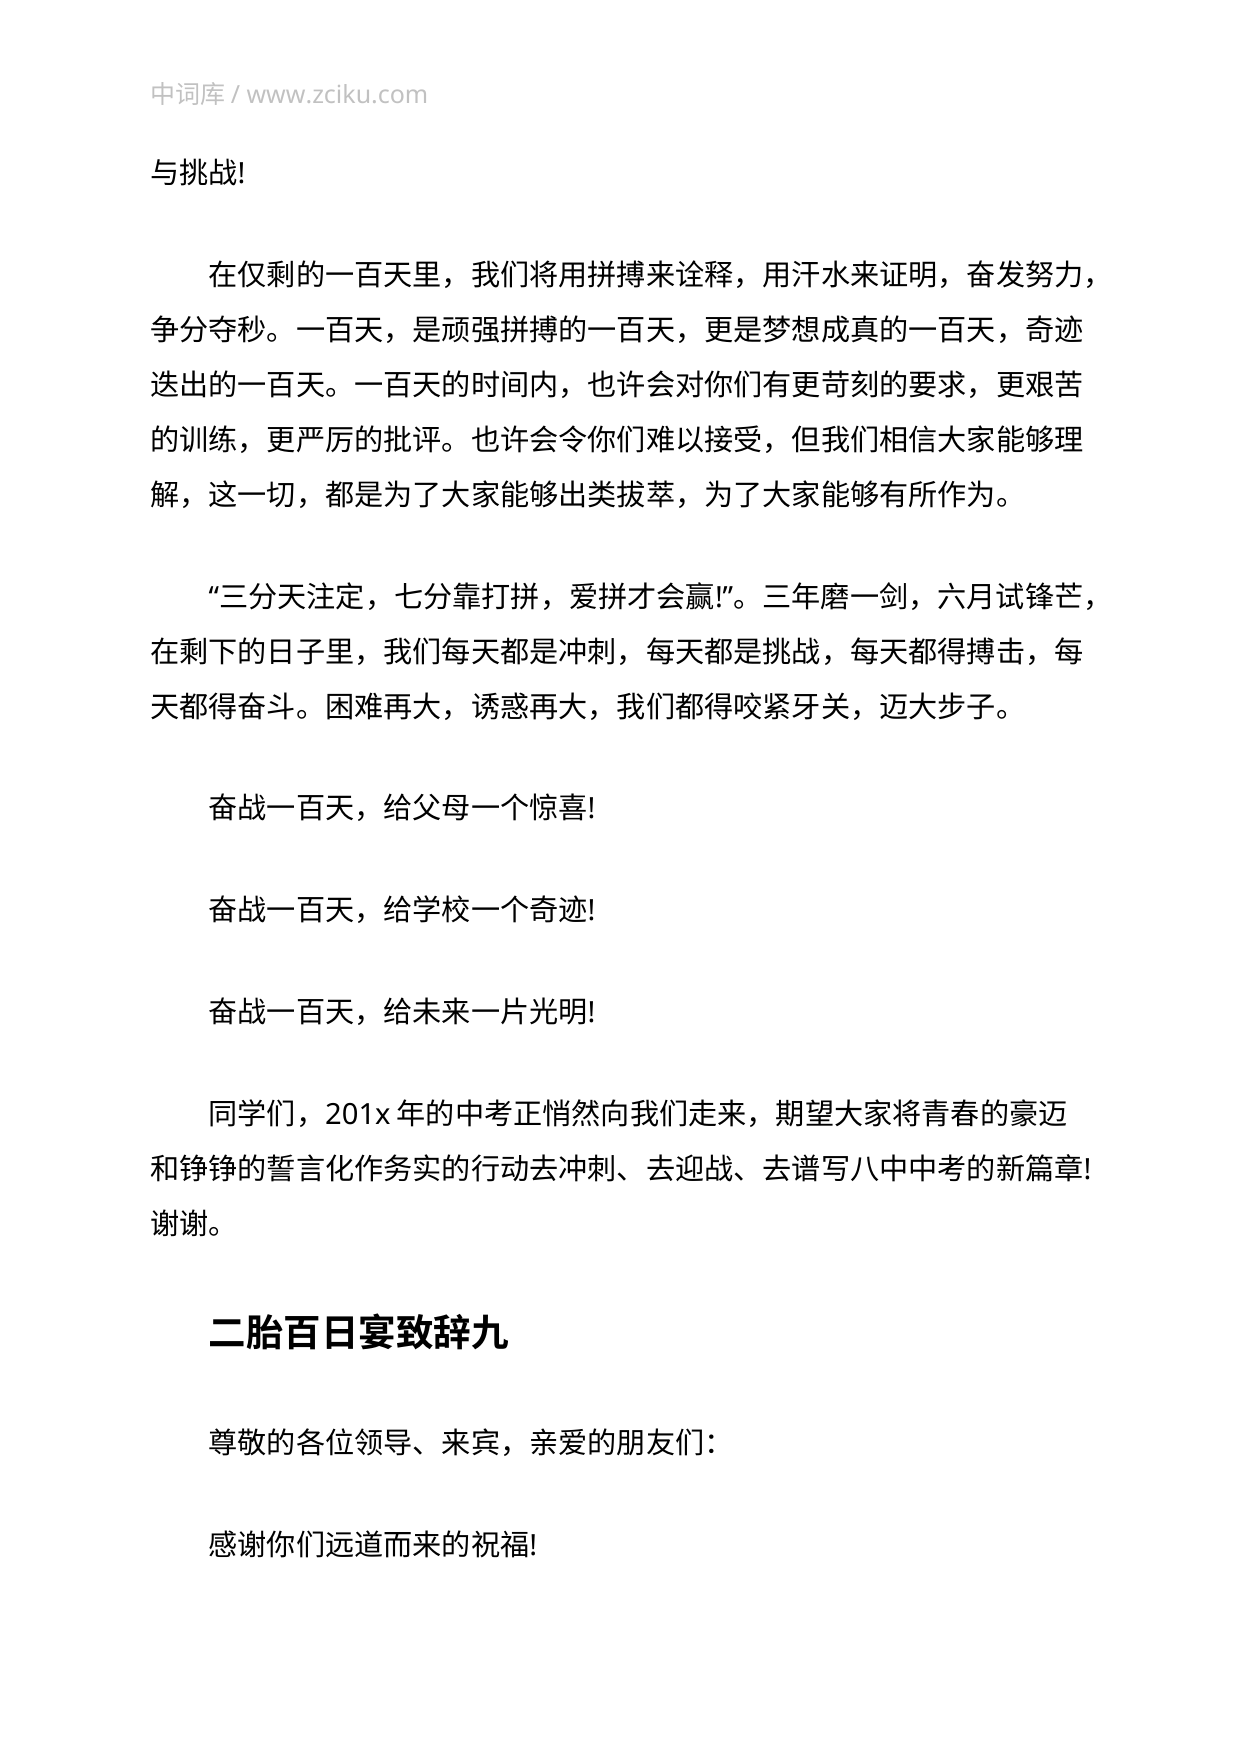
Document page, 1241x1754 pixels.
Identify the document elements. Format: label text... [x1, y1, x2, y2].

text 奋战一百天，给学校一个奇迹! [150, 887, 1090, 929]
text 奋战一百天，给父母一个惊喜! [150, 785, 1090, 827]
text 二胎百日宴致辞九 [150, 1303, 1090, 1357]
text 尊敬的各位领导、来宾，亲爱的朋友们： [150, 1420, 1090, 1462]
text 在仅剩的一百天里，我们将用拼搏来诠释，用汗水来证明，奋发努力，争分夺秒。一百天，是顽强拼搏的一百天，更是梦想成真的一百天，奇迹迭出的一百天。一百天的时间内，也许会对你们有更苛刻的要求，更艰苦的训练，更严厉的批评。也许会令你们难以接受，但我们相信大家能够理解，这一切，都是为了大家能够出类拔萃，为了大家能够有所作为。 [150, 252, 1090, 514]
text 同学们，201x年的中考正悄然向我们走来，期望大家将青春的豪迈和铮铮的誓言化作务实的行动去冲刺、去迎战、去谱写八中中考的新篇章!谢谢。 [150, 1091, 1090, 1243]
text 感谢你们远道而来的祝福! [150, 1522, 1090, 1564]
text “三分天注定，七分靠打拼，爱拼才会赢!”。三年磨一剑，六月试锋芒，在剩下的日子里，我们每天都是冲刺，每天都是挑战，每天都得搏击，每天都得奋斗。困难再大，诱惑再大，我们都得咬紧牙关，迈大步子。 [150, 573, 1090, 726]
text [150, 150, 1090, 192]
text 奋战一百天，给未来一片光明! [150, 989, 1090, 1031]
